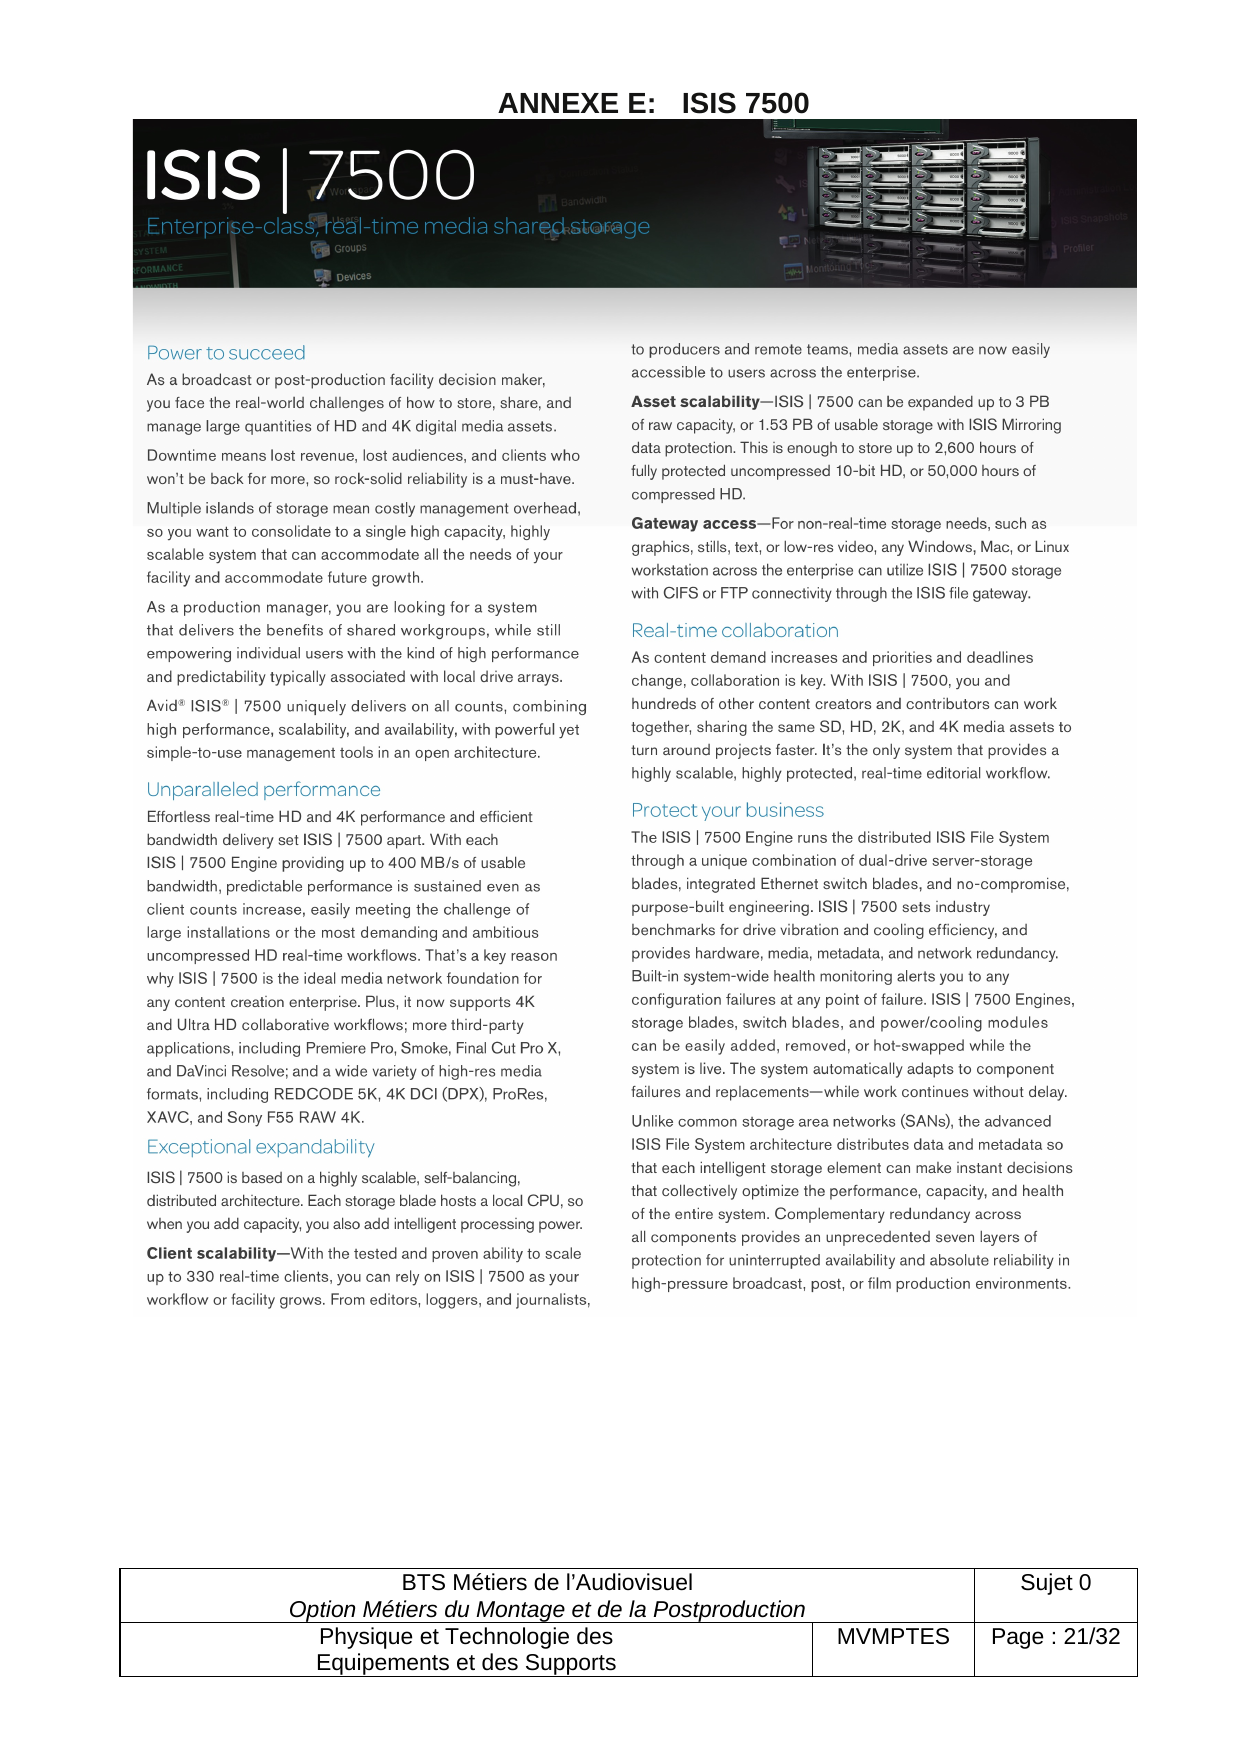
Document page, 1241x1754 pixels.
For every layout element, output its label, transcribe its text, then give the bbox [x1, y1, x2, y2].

text ISIS 7500 [170, 86, 1137, 119]
picture [132, 119, 1137, 1317]
